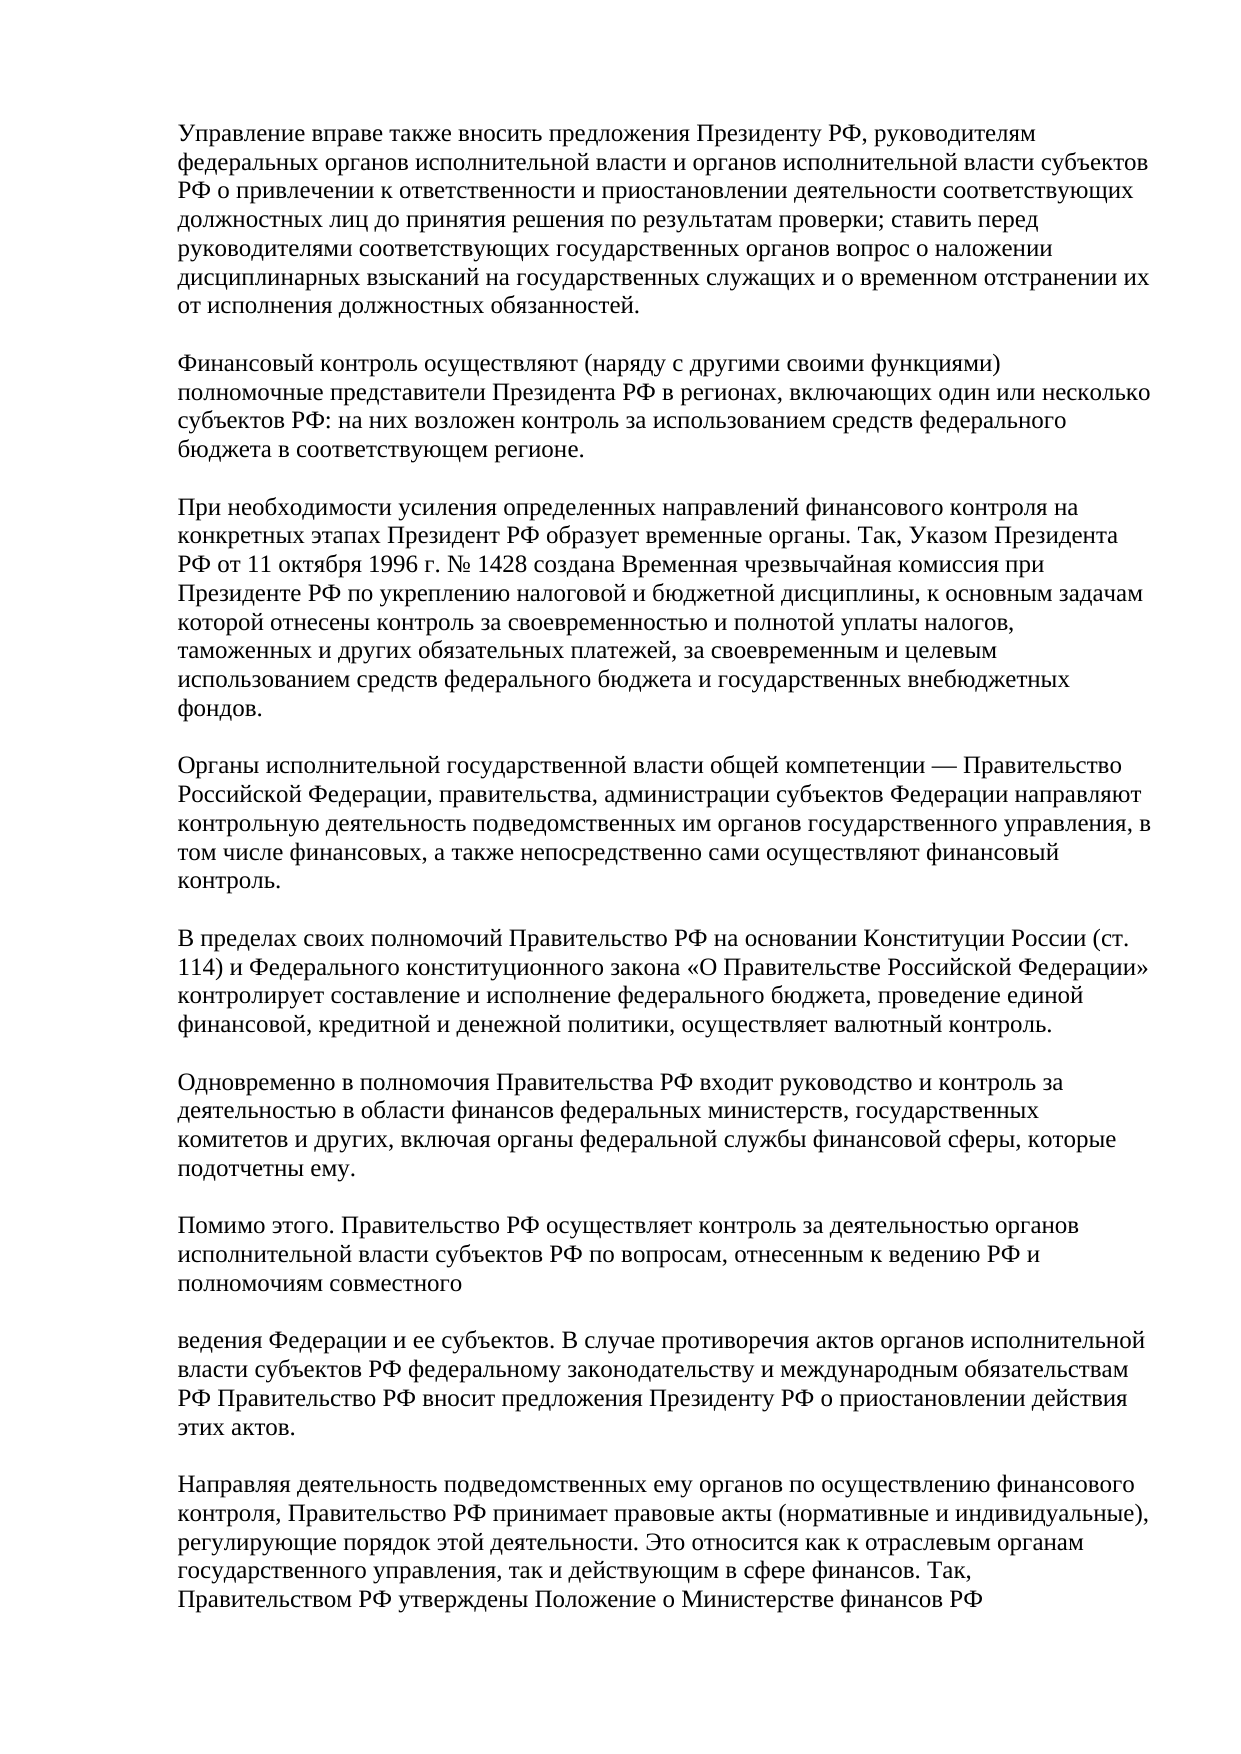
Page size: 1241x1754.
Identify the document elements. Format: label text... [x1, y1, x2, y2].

text Органы исполнительной государственной власти общей компетенции — Правительство Российской Федерации, правительства, администрации субъектов Федерации направляют контрольную деятельность подведомственных им органов государственного управления, в том числе финансовых, а также непосредственно сами осуществляют финансовый контроль. [177, 751, 1152, 894]
text Финансовый контроль осуществляют (наряду с другими своими функциями) полномочные представители Президента РФ в регионах, включающих один или несколько субъектов РФ: на них возложен контроль за использованием средств федерального бюджета в соответствующем регионе. [177, 348, 1152, 463]
text Управление вправе также вносить предложения Президенту РФ, руководителям федеральных органов исполнительной власти и органов исполнительной власти субъектов РФ о привлечении к ответственности и приостановлении деятельности соответствующих должностных лиц до принятия решения по результатам проверки; ставить перед руководителями соответствующих государственных органов вопрос о наложении дисциплинарных взысканий на государственных служащих и о временном отстранении их от исполнения должностных обязанностей. [177, 118, 1152, 319]
text В пределах своих полномочий Правительство РФ на основании Конституции России (ст. 114) и Федерального конституционного закона «О Правительстве Российской Федерации» контролирует составление и исполнение федерального бюджета, проведение единой финансовой, кредитной и денежной политики, осуществляет валютный контроль. [177, 923, 1152, 1038]
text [177, 1469, 1152, 1613]
text При необходимости усиления определенных направлений финансового контроля на конкретных этапах Президент РФ образует временные органы. Так, Указом Президента РФ от 11 октября . № 1428 создана Временная чрезвычайная комиссия при Президенте РФ по укреплению налоговой и бюджетной дисциплины, к основным задачам которой отнесены контроль за своевременностью и полнотой уплаты налогов, таможенных и других обязательных платежей, за своевременным и целевым использованием средств федерального бюджета и государственных внебюджетных фондов. [177, 492, 1152, 722]
text Одновременно в полномочия Правительства РФ входит руководство и контроль за деятельностью в области финансов федеральных министерств, государственных комитетов и других, включая органы федеральной службы финансовой сферы, которые подотчетны ему. [177, 1067, 1152, 1182]
text Помимо этого. Правительство РФ осуществляет контроль за деятельностью органов исполнительной власти субъектов РФ по вопросам, отнесенным к ведению РФ и полномочиям совместного [177, 1211, 1152, 1297]
text ведения Федерации и ее субъектов. В случае противоречия актов органов исполнительной власти субъектов РФ федеральному законодательству и международным обязательствам РФ Правительство РФ вносит предложения Президенту РФ о приостановлении действия этих актов. [177, 1326, 1152, 1441]
